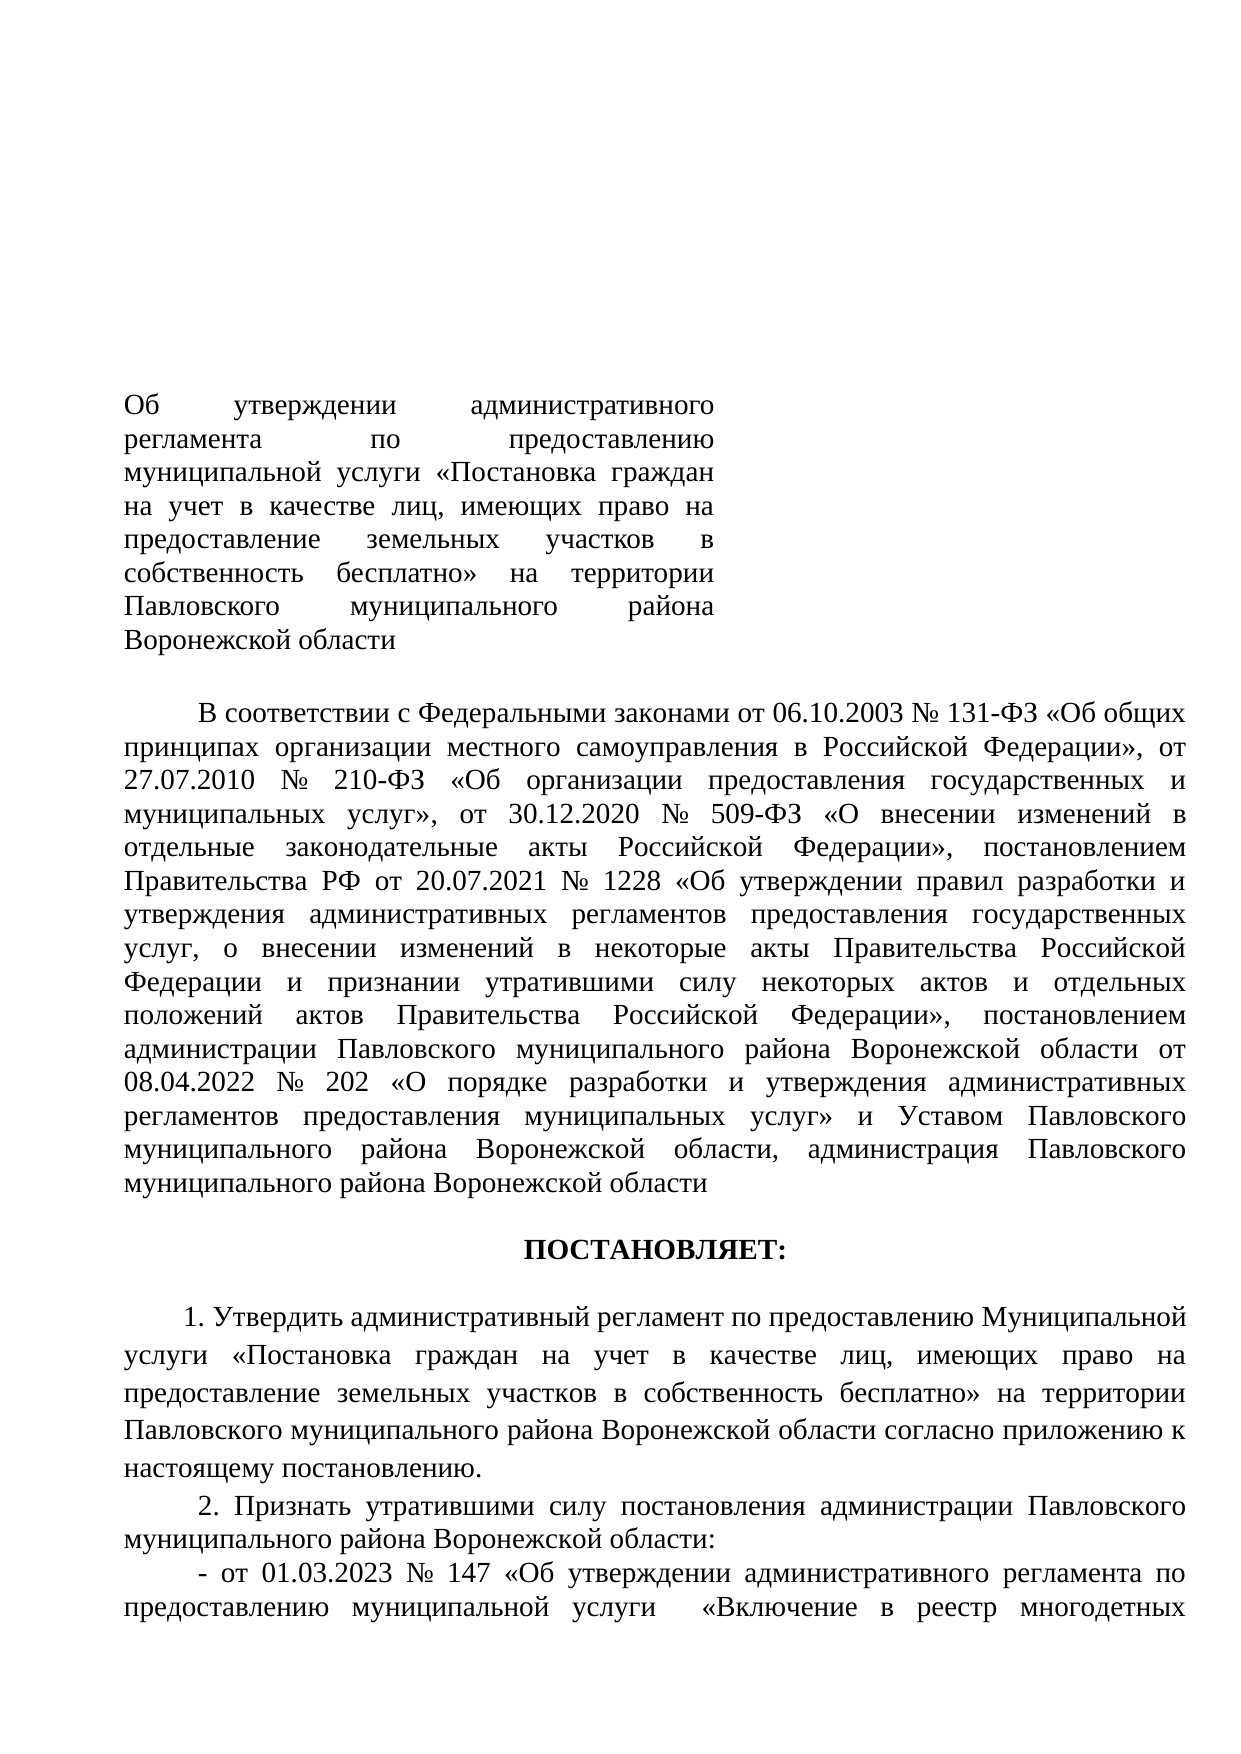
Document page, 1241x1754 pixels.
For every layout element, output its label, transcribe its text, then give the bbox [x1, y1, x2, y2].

text 2. Признать утратившими силу постановления администрации Павловского муниципального района Воронежской области: [124, 1488, 1187, 1555]
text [124, 1555, 1187, 1622]
title Об утверждении административного регламента по предоставлению муниципальной услуги «Постановка граждан на учет в качестве лиц, имеющих право на предоставление земельных участков в собственность бесплатно» на территории Павловского муниципального района Воронежской области [124, 387, 714, 656]
text В соответствии с Федеральными законами от 06.10.2003 № 131-ФЗ «Об общих принципах организации местного самоуправления в Российской Федерации», от 27.07.2010 № 210-ФЗ «Об организации предоставления государственных и муниципальных услуг», от 30.12.2020 № 509-ФЗ «О внесении изменений в отдельные законодательные акты Российской Федерации», постановлением Правительства РФ от 20.07.2021 № 1228 «Об утверждении правил разработки и утверждения административных регламентов предоставления государственных услуг, о внесении изменений в некоторые акты Правительства Российской Федерации и признании утратившими силу некоторых актов и отдельных положений актов Правительства Российской Федерации», постановлением администрации Павловского муниципального района Воронежской области от 08.04.2022 № 202 «О порядке разработки и утверждения административных регламентов предоставления муниципальных услуг» и Уставом Павловского муниципального района Воронежской области, администрация Павловского муниципального района Воронежской области [124, 695, 1187, 1198]
text ПОСТАНОВЛЯЕТ: [124, 1232, 1187, 1266]
text 1. Утвердить административный регламент по предоставлению Муниципальной услуги «Постановка граждан на учет в качестве лиц, имеющих право на предоставление земельных участков в собственность бесплатно» на территории Павловского муниципального района Воронежской области согласно приложению к настоящему постановлению. [124, 1299, 1187, 1484]
